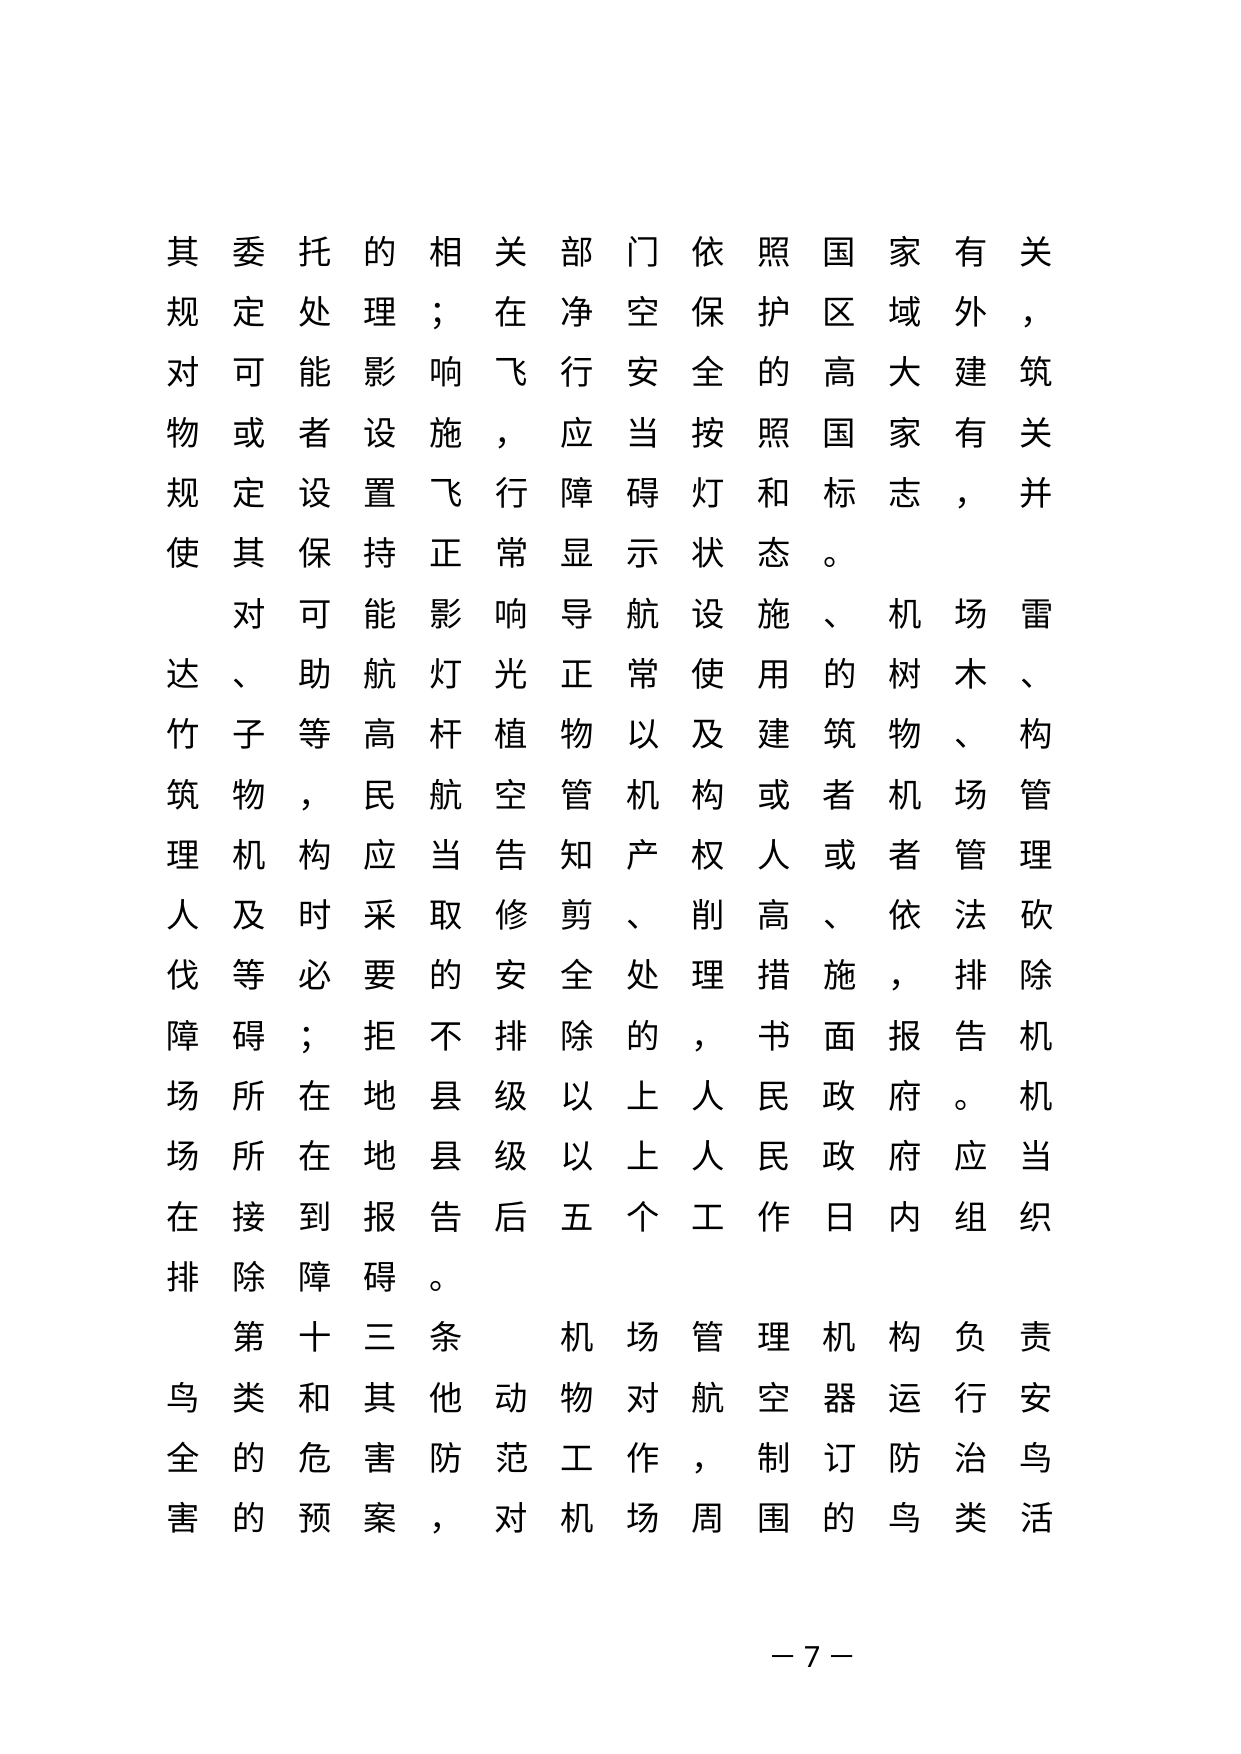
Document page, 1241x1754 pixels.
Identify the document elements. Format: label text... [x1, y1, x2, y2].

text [167, 1305, 1085, 1546]
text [167, 219, 1085, 581]
text 对可能影响导航设施、机场雷达、助航灯光正常使用的树木、竹子等高杆植物以及建筑物、构筑物，民航空管机构或者机场管理机构应当告知产权人或者管理人及时采取修剪、削高、依法砍伐等必要的安全处理措施，排除障碍；拒不排除的，书面报告机场所在地县级以上人民政府。机场所在地县级以上人民政府应当在接到报告后五个工作日内组织排除障碍。 [167, 581, 1085, 1305]
